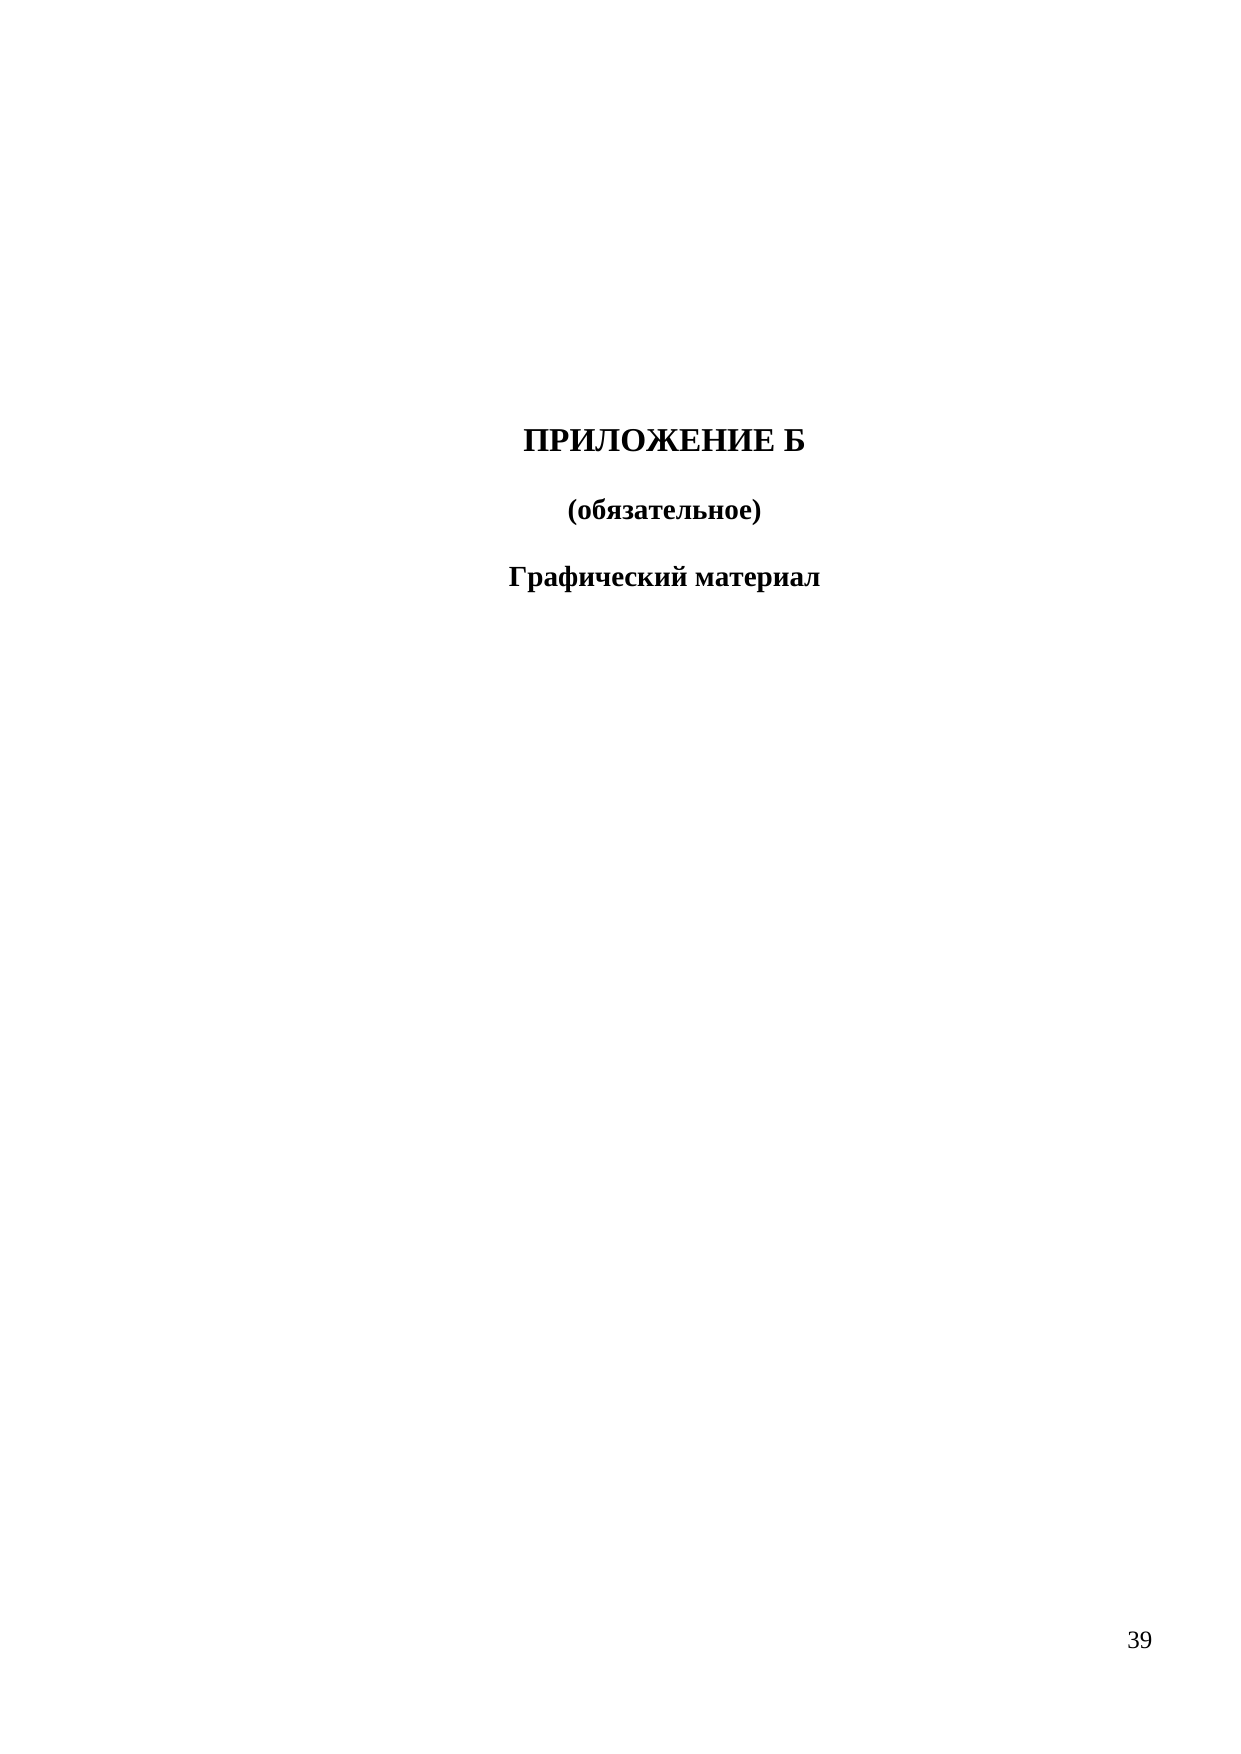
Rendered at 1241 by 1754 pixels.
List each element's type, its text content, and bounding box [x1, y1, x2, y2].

text ПРИЛОЖЕНИЕ Б [177, 420, 1152, 458]
text Графический материал [177, 559, 1152, 592]
text (обязательное) [177, 492, 1152, 525]
